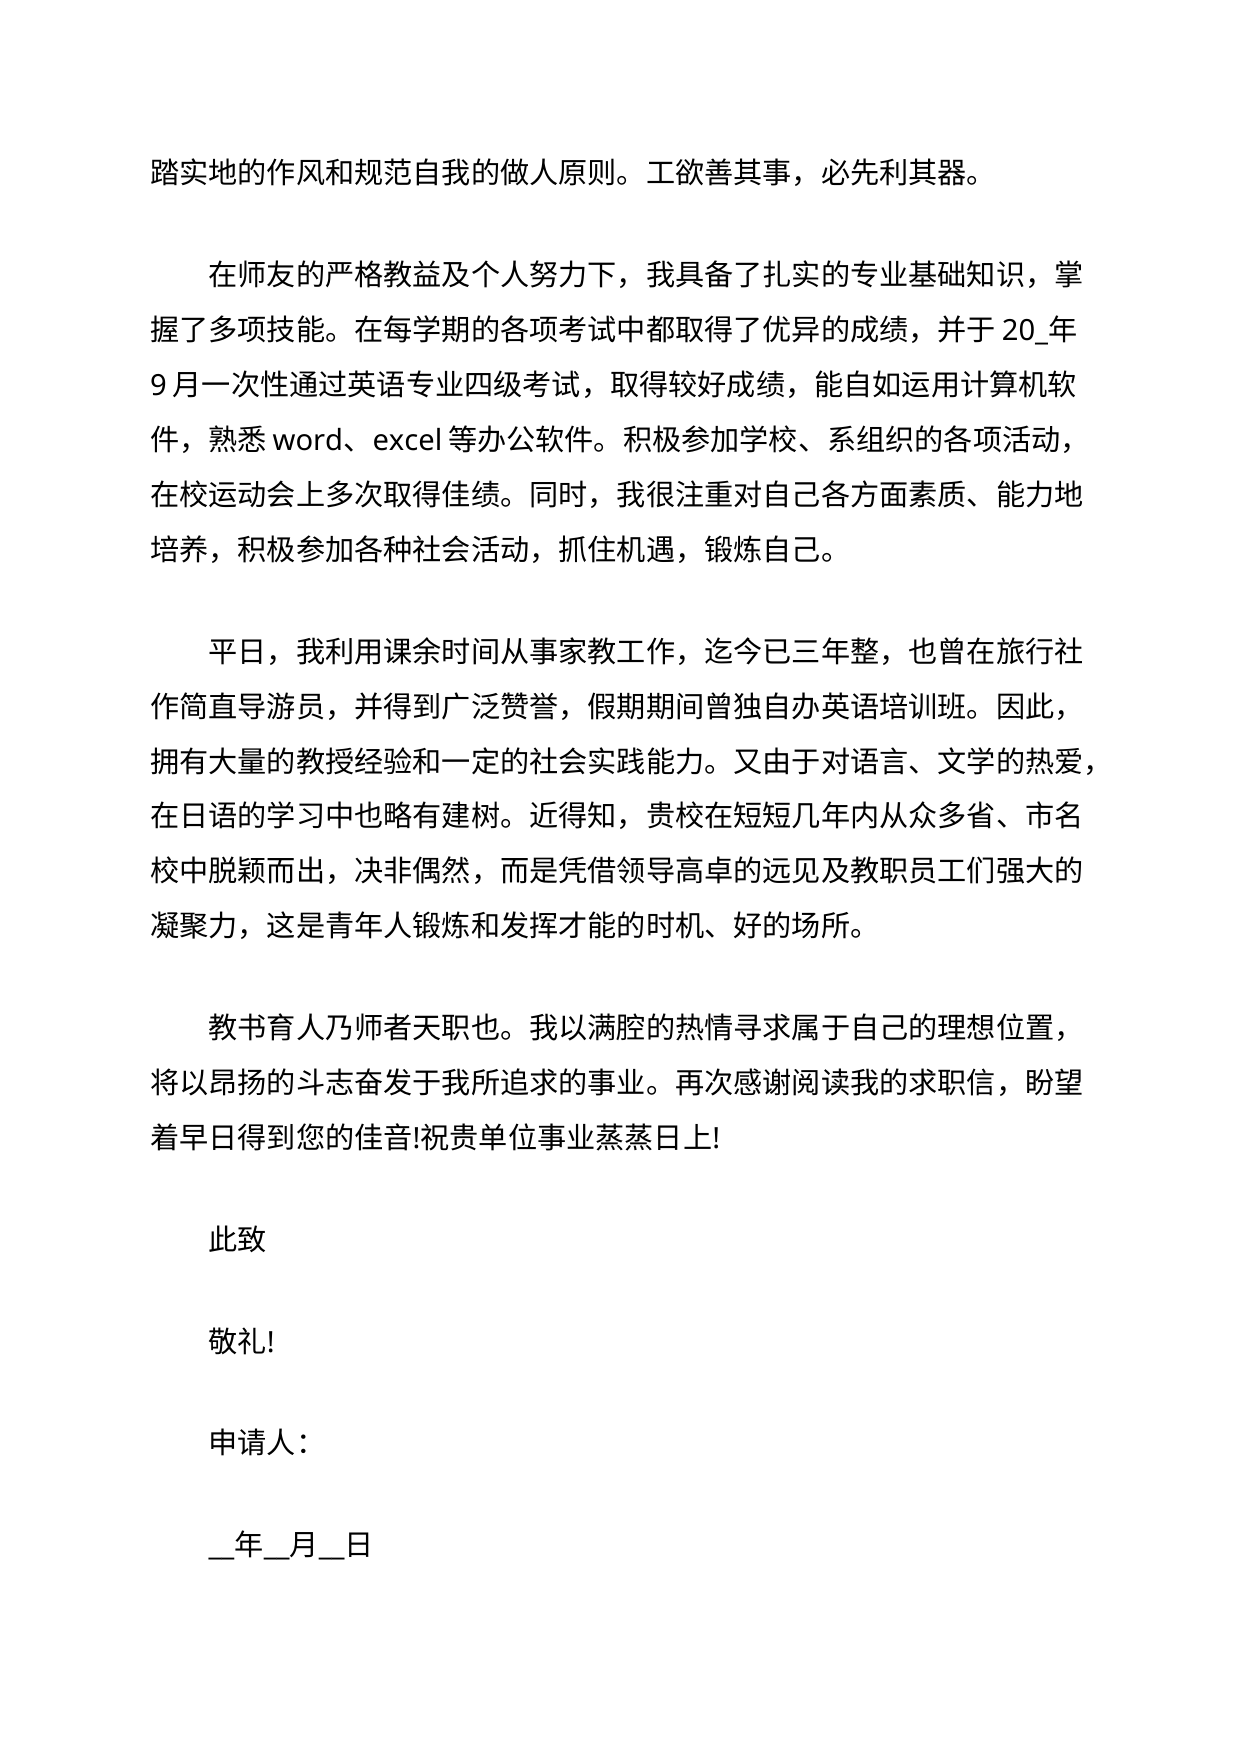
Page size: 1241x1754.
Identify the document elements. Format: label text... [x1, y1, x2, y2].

text 申请人： [150, 1420, 1090, 1462]
text 平日，我利用课余时间从事家教工作，迄今已三年整，也曾在旅行社作简直导游员，并得到广泛赞誉，假期期间曾独自办英语培训班。因此，拥有大量的教授经验和一定的社会实践能力。又由于对语言、文学的热爱，在日语的学习中也略有建树。近得知，贵校在短短几年内从众多省、市名校中脱颖而出，决非偶然，而是凭借领导高卓的远见及教职员工们强大的凝聚力，这是青年人锻炼和发挥才能的时机、好的场所。 [150, 628, 1090, 945]
text __年__月__日 [150, 1522, 1090, 1564]
text 教书育人乃师者天职也。我以满腔的热情寻求属于自己的理想位置，将以昂扬的斗志奋发于我所追求的事业。再次感谢阅读我的求职信，盼望着早日得到您的佳音!祝贵单位事业蒸蒸日上! [150, 1004, 1090, 1157]
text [150, 150, 1090, 192]
text 此致 [150, 1216, 1090, 1259]
text 敬礼! [150, 1318, 1090, 1361]
text 在师友的严格教益及个人努力下，我具备了扎实的专业基础知识，掌握了多项技能。在每学期的各项考试中都取得了优异的成绩，并于20_年9月一次性通过英语专业四级考试，取得较好成绩，能自如运用计算机软件，熟悉word、excel等办公软件。积极参加学校、系组织的各项活动，在校运动会上多次取得佳绩。同时，我很注重对自己各方面素质、能力地培养，积极参加各种社会活动，抓住机遇，锻炼自己。 [150, 252, 1090, 569]
